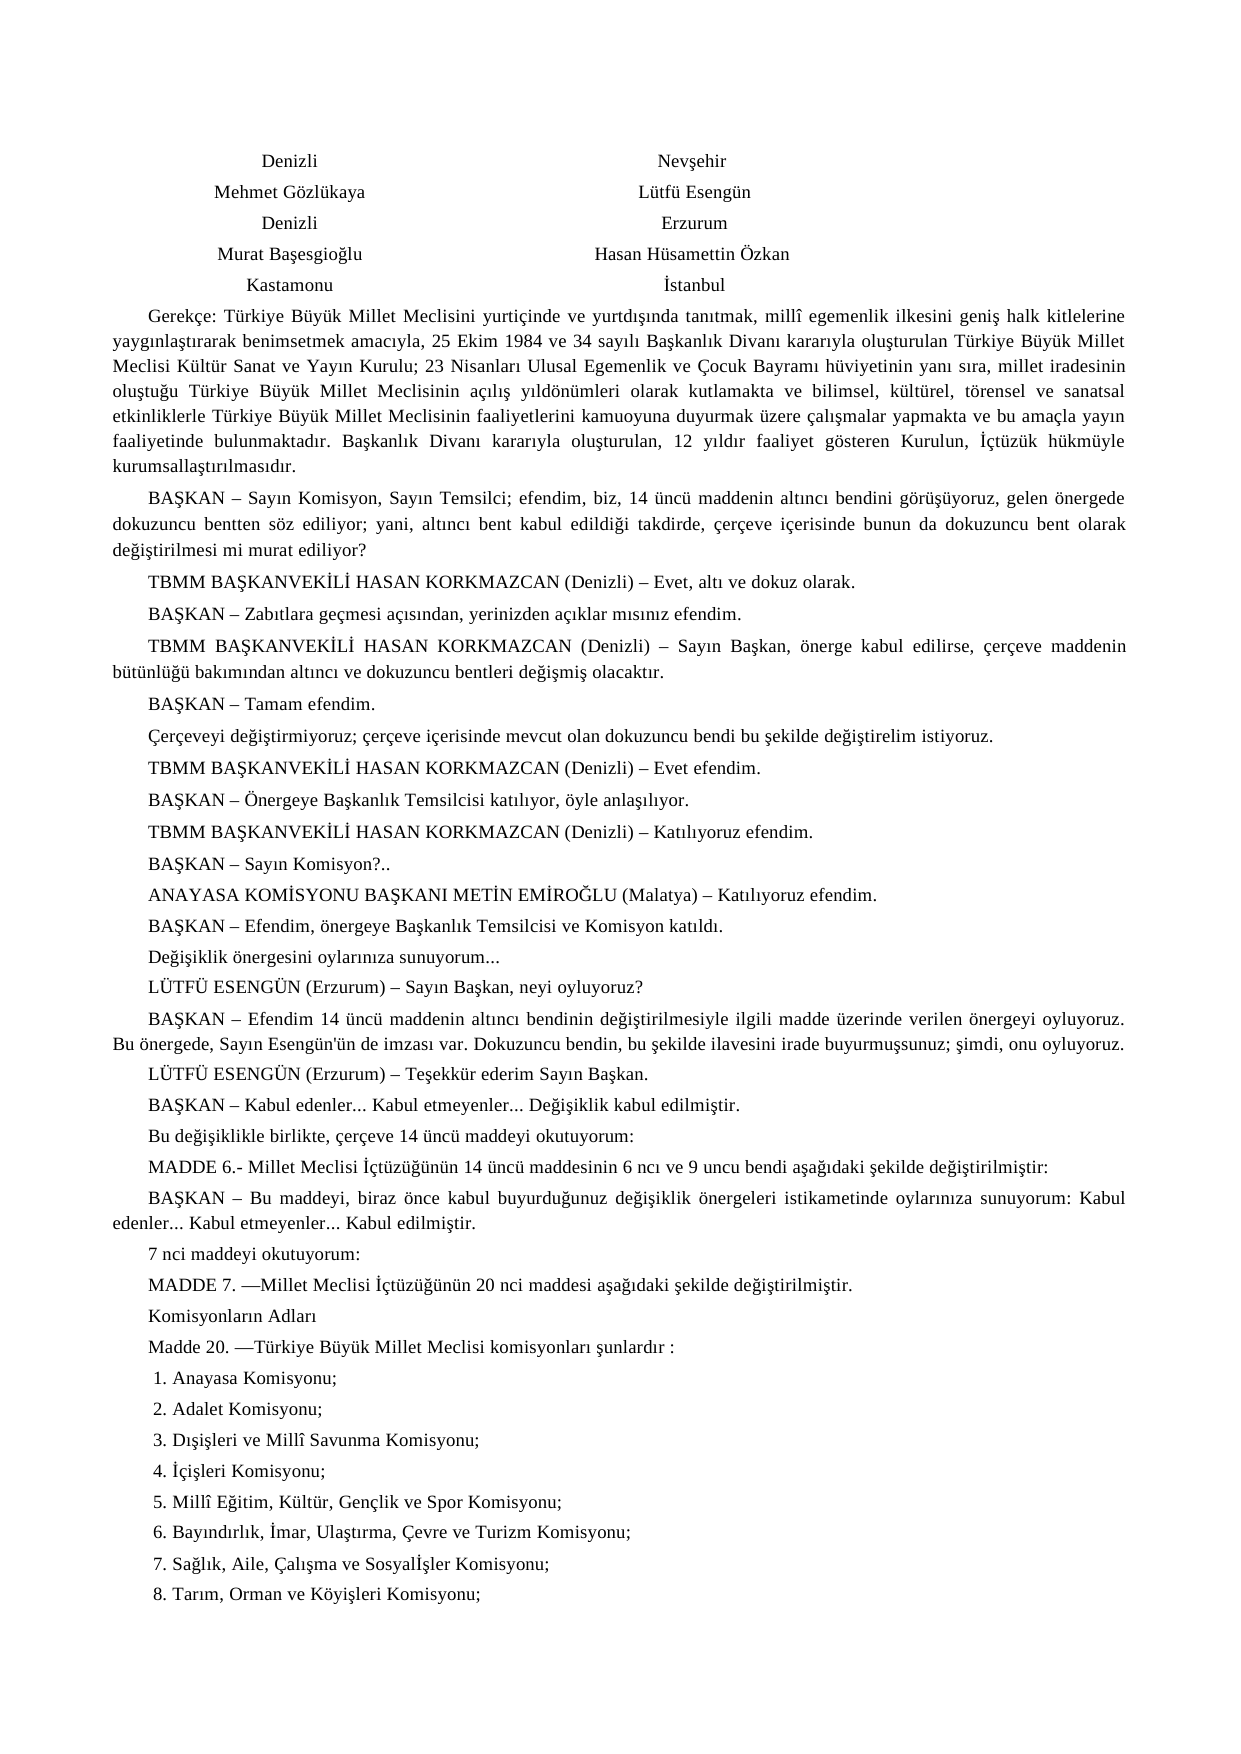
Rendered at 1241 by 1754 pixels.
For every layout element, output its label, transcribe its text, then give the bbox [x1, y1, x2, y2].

text BAŞKAN – Kabul edenler... Kabul etmeyenler... Değişiklik kabul edilmiştir. [112, 1092, 1128, 1117]
text LÜTFÜ ESENGÜN (Erzurum) – Teşekkür ederim Sayın Başkan. [112, 1061, 1128, 1086]
text BAŞKAN – Önergeye Başkanlık Temsilcisi katılıyor, öyle anlaşılıyor. [112, 785, 1128, 811]
text BAŞKAN – Zabıtlara geçmesi açısından, yerinizden açıklar mısınız efendim. [112, 599, 1128, 625]
text LÜTFÜ ESENGÜN (Erzurum) – Sayın Başkan, neyi oyluyoruz? [112, 974, 1128, 999]
text TBMM BAŞKANVEKİLİ HASAN KORKMAZCAN (Denizli) – Evet efendim. [112, 753, 1128, 779]
text TBMM BAŞKANVEKİLİ HASAN KORKMAZCAN (Denizli) – Evet, altı ve dokuz olarak. [112, 567, 1128, 593]
text BAŞKAN – Efendim 14 üncü maddenin altıncı bendinin değiştirilmesiyle ilgili madde üzerinde verilen önergeyi oyluyoruz. Bu önergede, Sayın Esengün'ün de imzası var. Dokuzuncu bendin, bu şekilde ilavesini irade buyurmuşsunuz; şimdi, onu oyluyoruz. [112, 1005, 1128, 1055]
text 6. Bayındırlık, İmar, Ulaştırma, Çevre ve Turizm Komisyonu; [112, 1519, 1128, 1544]
text Kastamonu İstanbul [112, 271, 1128, 296]
text TBMM BAŞKANVEKİLİ HASAN KORKMAZCAN (Denizli) – Katılıyoruz efendim. [112, 817, 1128, 843]
text Komisyonların Adları [112, 1302, 1128, 1327]
text MADDE 7. —Millet Meclisi İçtüzüğünün 20 nci maddesi aşağıdaki şekilde değiştirilmiştir. [112, 1271, 1128, 1296]
text BAŞKAN – Efendim, önergeye Başkanlık Temsilcisi ve Komisyon katıldı. [112, 912, 1128, 937]
text Denizli Erzurum [112, 209, 1128, 234]
text Değişiklik önergesini oylarınıza sunuyorum... [112, 943, 1128, 968]
text BAŞKAN – Tamam efendim. [112, 689, 1128, 715]
text Gerekçe: Türkiye Büyük Millet Meclisini yurtiçinde ve yurtdışında tanıtmak, millî egemenlik ilkesini geniş halk kitlelerine yaygınlaştırarak benimsetmek amacıyla, 25 Ekim 1984 ve 34 sayılı Başkanlık Divanı kararıyla oluşturulan Türkiye Büyük Millet Meclisi Kültür Sanat ve Yayın Kurulu; 23 Nisanları Ulusal Egemenlik ve Çocuk Bayramı hüviyetinin yanı sıra, millet iradesinin oluştuğu Türkiye Büyük Millet Meclisinin açılış yıldönümleri olarak kutlamakta ve bilimsel, kültürel, törensel ve sanatsal etkinliklerle Türkiye Büyük Millet Meclisinin faaliyetlerini kamuoyuna duyurmak üzere çalışmalar yapmakta ve bu amaçla yayın faaliyetinde bulunmaktadır. Başkanlık Divanı kararıyla oluşturulan, 12 yıldır faaliyet gösteren Kurulun, İçtüzük hükmüyle kurumsallaştırılmasıdır. [112, 302, 1128, 477]
text 1. Anayasa Komisyonu; [112, 1364, 1128, 1389]
text BAŞKAN – Bu maddeyi, biraz önce kabul buyurduğunuz değişiklik önergeleri istikametinde oylarınıza sunuyorum: Kabul edenler... Kabul etmeyenler... Kabul edilmiştir. [112, 1184, 1128, 1234]
text 7 nci maddeyi okutuyorum: [112, 1241, 1128, 1266]
text Çerçeveyi değiştirmiyoruz; çerçeve içerisinde mevcut olan dokuzuncu bendi bu şekilde değiştirelim istiyoruz. [112, 721, 1128, 747]
text MADDE 6.- Millet Meclisi İçtüzüğünün 14 üncü maddesinin 6 ncı ve 9 uncu bendi aşağıdaki şekilde değiştirilmiştir: [112, 1154, 1128, 1179]
text Madde 20. —Türkiye Büyük Millet Meclisi komisyonları şunlardır : [112, 1333, 1128, 1358]
text TBMM BAŞKANVEKİLİ HASAN KORKMAZCAN (Denizli) – Sayın Başkan, önerge kabul edilirse, çerçeve maddenin bütünlüğü bakımından altıncı ve dokuzuncu bentleri değişmiş olacaktır. [112, 631, 1128, 683]
text Bu değişiklikle birlikte, çerçeve 14 üncü maddeyi okutuyorum: [112, 1123, 1128, 1148]
text Mehmet Gözlükaya Lütfü Esengün [112, 178, 1128, 203]
text BAŞKAN – Sayın Komisyon?.. [112, 849, 1128, 875]
text 7. Sağlık, Aile, Çalışma ve Sosyalİşler Komisyonu; [112, 1550, 1128, 1575]
text 8. Tarım, Orman ve Köyişleri Komisyonu; [112, 1581, 1128, 1606]
text 5. Millî Eğitim, Kültür, Gençlik ve Spor Komisyonu; [112, 1488, 1128, 1513]
text BAŞKAN – Sayın Komisyon, Sayın Temsilci; efendim, biz, 14 üncü maddenin altıncı bendini görüşüyoruz, gelen önergede dokuzuncu bentten söz ediliyor; yani, altıncı bent kabul edildiği takdirde, çerçeve içerisinde bunun da dokuzuncu bent olarak değiştirilmesi mi murat ediliyor? [112, 483, 1128, 561]
text Murat Başesgioğlu Hasan Hüsamettin Özkan [112, 240, 1128, 265]
text Denizli Nevşehir [112, 148, 1128, 173]
text 2. Adalet Komisyonu; [112, 1395, 1128, 1420]
text ANAYASA KOMİSYONU BAŞKANI METİN EMİROĞLU (Malatya) – Katılıyoruz efendim. [112, 881, 1128, 906]
text 4. İçişleri Komisyonu; [112, 1457, 1128, 1482]
text 3. Dışişleri ve Millî Savunma Komisyonu; [112, 1426, 1128, 1451]
